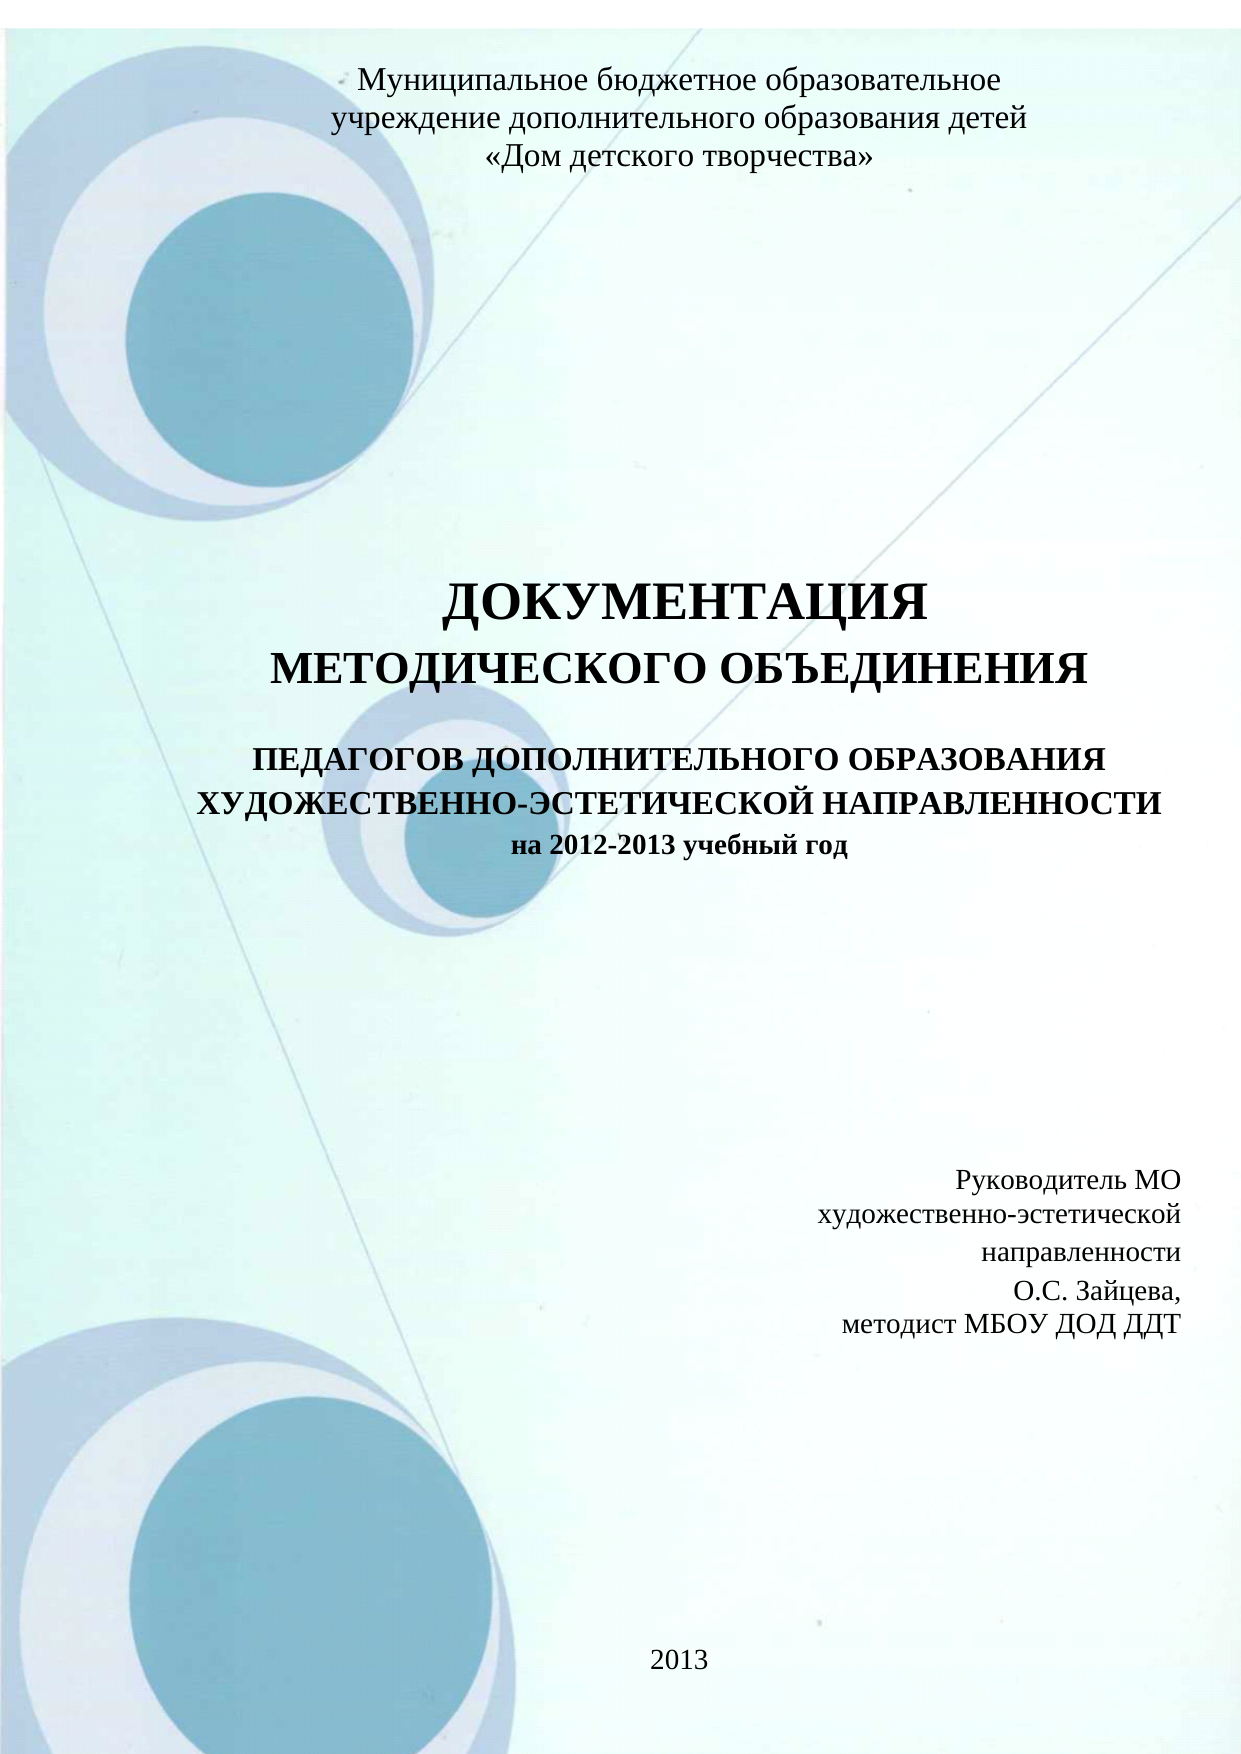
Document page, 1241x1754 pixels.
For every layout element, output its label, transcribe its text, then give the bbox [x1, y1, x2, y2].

list ПЕДАГОГОВ ДОПОЛНИТЕЛЬНОГО ОБРАЗОВАНИЯ ХУДОЖЕСТВЕННО-ЭСТЕТИЧЕСКОЙ НАПРАВЛЕННОСТИ [177, 739, 1181, 822]
text учреждение дополнительного образования детей [177, 97, 1181, 136]
text Муниципальное бюджетное образовательное [177, 59, 1181, 97]
list Руководитель МО [177, 1162, 1181, 1196]
text «Дом детского творчества» [177, 136, 1181, 174]
list направленности [177, 1234, 1181, 1268]
list ДОКУМЕНТАЦИЯ [177, 569, 1181, 631]
list методист МБОУ ДОД ДДТ [177, 1307, 1181, 1340]
list на 2012-2013 учебный год [177, 827, 1181, 861]
list 2013 [177, 1642, 1181, 1676]
list художественно-эстетической [177, 1196, 1181, 1229]
list МЕТОДИЧЕСКОГО ОБЪЕДИНЕНИЯ [177, 640, 1181, 693]
list О.С. Зайцева, [177, 1273, 1181, 1307]
